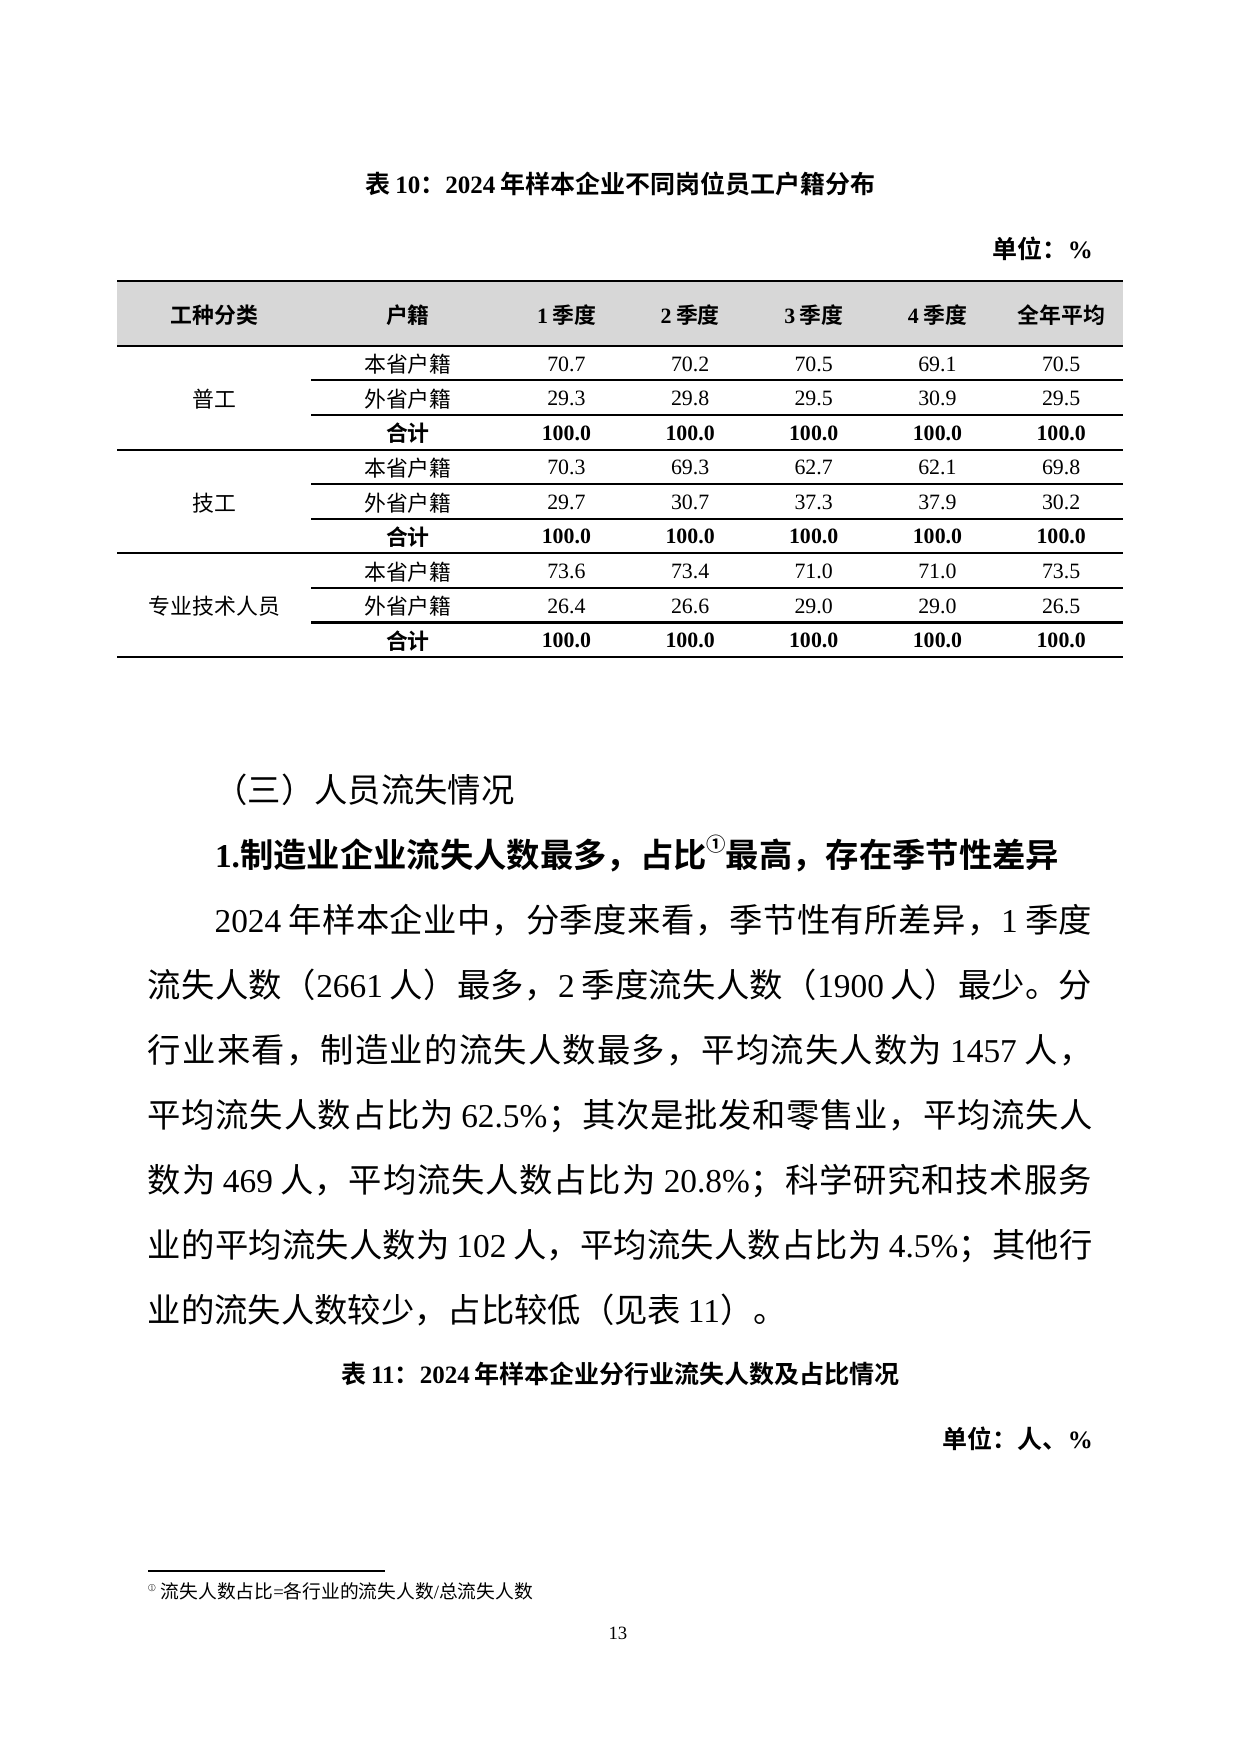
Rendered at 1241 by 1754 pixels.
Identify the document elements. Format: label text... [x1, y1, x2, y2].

table_cell 本省户籍 [311, 554, 504, 587]
list 2024年样本企业中，分季度来看，季节性有所差异，1季度流失人数（2661人）最多，2季度流失人数（1900人）最少。分行业来看，制造业的流失人数最多，平均流失人数为1457人，平均流失人数占比为62.5%；其次是批发和零售业，平均流失人数为469人，平均流失人数占比为20.8%；科学研究和技术服务业的平均流失人数为102人，平均流失人数占比为4.5%；其他行业的流失人数较少，占比较低（见表11）。 [148, 886, 1092, 1341]
table_cell 73.6 [504, 554, 628, 587]
table_cell 30.2 [999, 485, 1123, 518]
table_cell 100.0 [752, 624, 875, 656]
table_cell 100.0 [752, 520, 875, 552]
table_cell 37.9 [875, 485, 999, 518]
table_cell 30.7 [628, 485, 752, 518]
table_cell 30.9 [875, 381, 999, 414]
table_cell 62.7 [752, 451, 875, 483]
table_cell 外省户籍 [311, 381, 504, 414]
table_cell 专业技术人员 [117, 554, 311, 656]
table_cell 100.0 [875, 416, 999, 448]
table_cell 73.5 [999, 554, 1123, 587]
table_cell 37.3 [752, 485, 875, 518]
table_cell 100.0 [999, 624, 1123, 656]
table_cell 100.0 [875, 624, 999, 656]
table_cell 26.6 [628, 589, 752, 621]
table_cell 70.5 [999, 347, 1123, 379]
table_cell 100.0 [875, 520, 999, 552]
table_cell 29.5 [752, 381, 875, 414]
table_header 全年平均 [999, 282, 1123, 345]
table_cell 100.0 [504, 416, 628, 448]
table_cell 100.0 [504, 520, 628, 552]
table_cell 100.0 [752, 416, 875, 448]
table_cell 100.0 [628, 624, 752, 656]
table_cell 70.5 [752, 347, 875, 379]
table_cell 71.0 [875, 554, 999, 587]
table_cell 29.0 [875, 589, 999, 621]
text 单位：人、% [148, 1406, 1092, 1471]
table_cell 71.0 [752, 554, 875, 587]
table_cell 100.0 [504, 624, 628, 656]
text 1.制造业企业流失人数最多，占比最高，存在季节性差异 [148, 821, 1092, 886]
table_header 户籍 [311, 282, 504, 345]
table_cell 69.3 [628, 451, 752, 483]
table_cell 70.2 [628, 347, 752, 379]
table_cell 100.0 [999, 520, 1123, 552]
table_cell 技工 [117, 451, 311, 552]
table_cell 100.0 [999, 416, 1123, 448]
table_cell 合计 [311, 520, 504, 552]
table_cell 29.0 [752, 589, 875, 621]
list （三）人员流失情况 [148, 756, 1092, 821]
table_cell 69.1 [875, 347, 999, 379]
table_cell 普工 [117, 347, 311, 448]
table_cell 合计 [311, 624, 504, 656]
table_cell 26.4 [504, 589, 628, 621]
list 表10：2024年样本企业不同岗位员工户籍分布 [148, 150, 1092, 215]
table_cell 29.7 [504, 485, 628, 518]
table_cell 29.8 [628, 381, 752, 414]
table_cell 100.0 [628, 520, 752, 552]
table_cell 73.4 [628, 554, 752, 587]
table_cell 外省户籍 [311, 485, 504, 518]
table_cell 本省户籍 [311, 347, 504, 379]
table_cell 70.7 [504, 347, 628, 379]
text 单位：% [148, 215, 1092, 280]
table_cell 29.5 [999, 381, 1123, 414]
table_header 工种分类 [117, 282, 311, 345]
table_cell 100.0 [628, 416, 752, 448]
table_cell 70.3 [504, 451, 628, 483]
table_header 1季度 [504, 282, 628, 345]
table_cell 26.5 [999, 589, 1123, 621]
table_header 2季度 [628, 282, 752, 345]
table_cell 69.8 [999, 451, 1123, 483]
table_header 4季度 [875, 282, 999, 345]
table_cell 29.3 [504, 381, 628, 414]
list 表11：2024年样本企业分行业流失人数及占比情况 [148, 1341, 1092, 1406]
table_cell 合计 [311, 416, 504, 448]
table_header 3季度 [752, 282, 875, 345]
table_cell 外省户籍 [311, 589, 504, 621]
table_cell 62.1 [875, 451, 999, 483]
table_cell 本省户籍 [311, 451, 504, 483]
